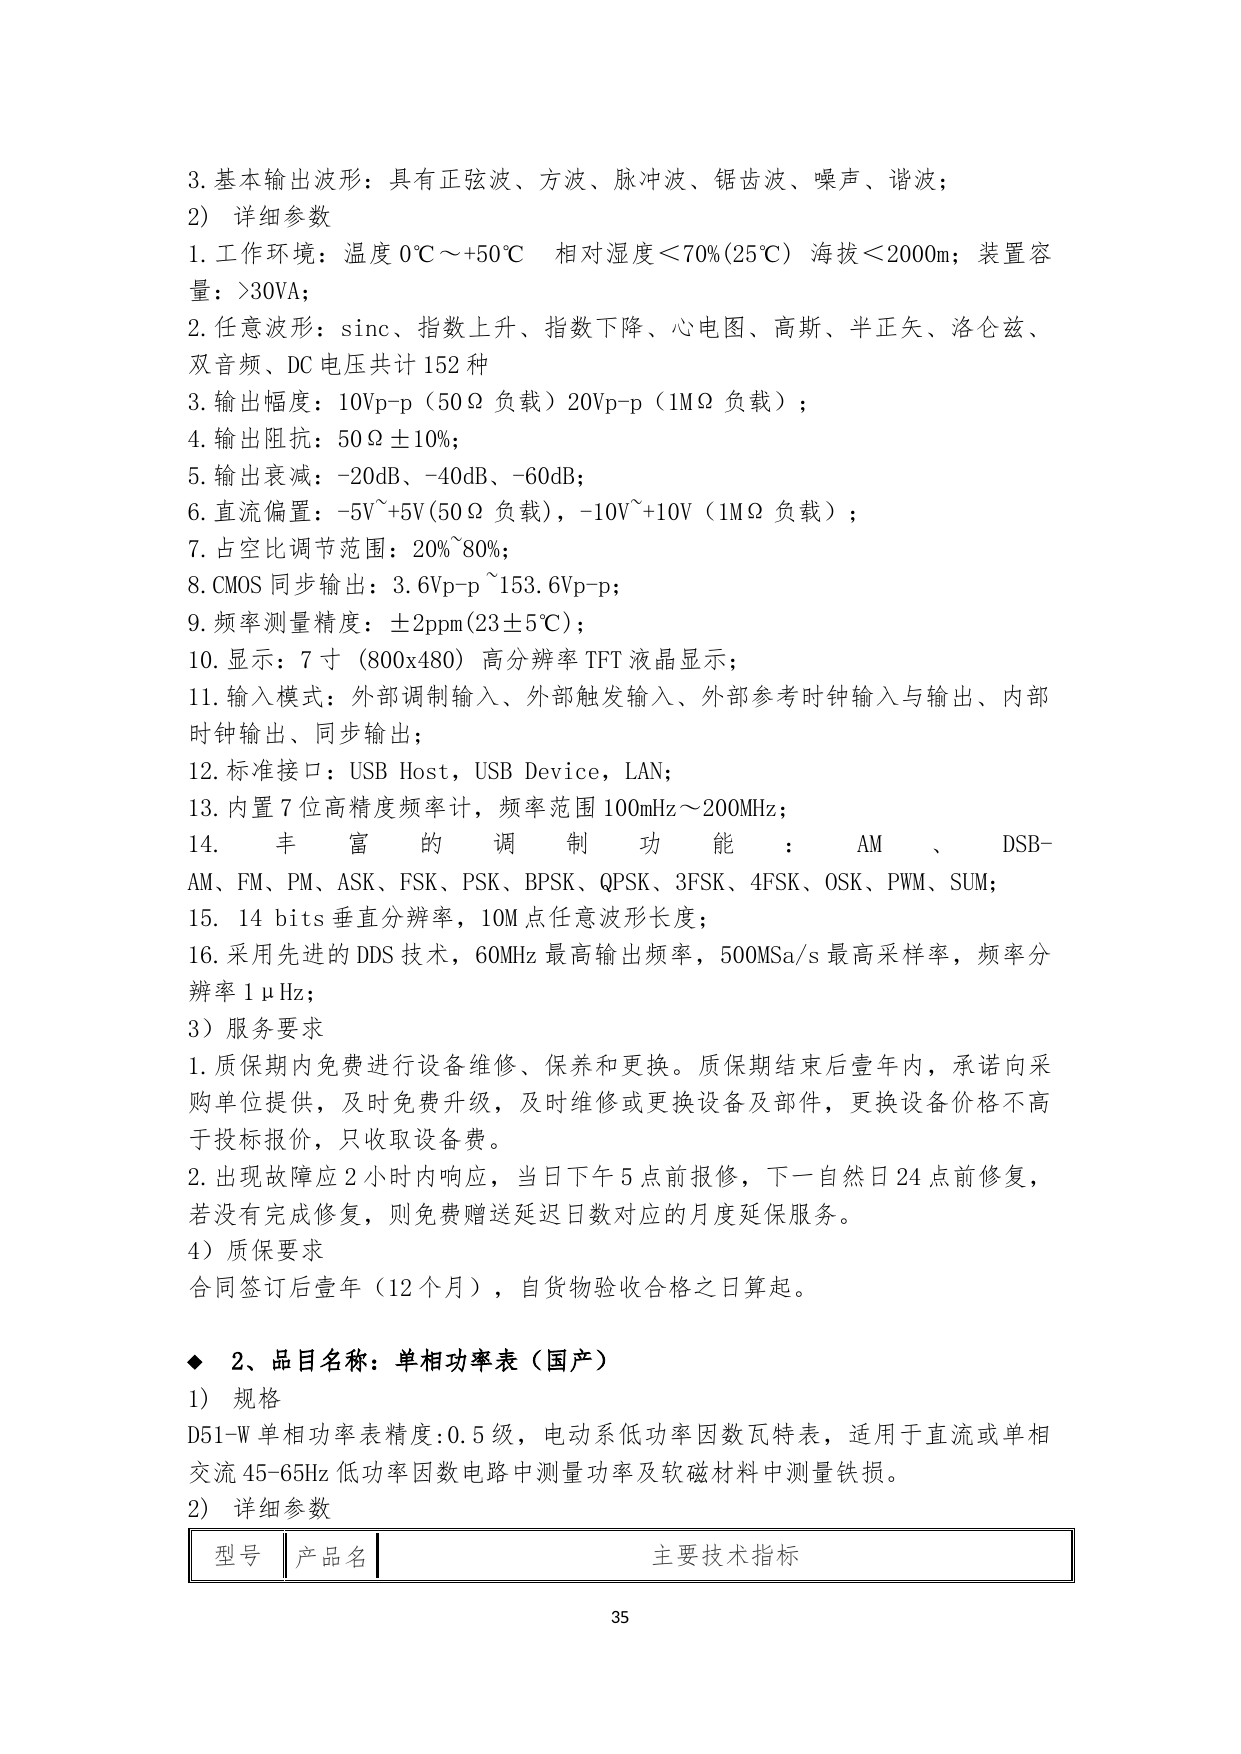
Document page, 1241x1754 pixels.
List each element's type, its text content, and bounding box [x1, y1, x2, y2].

list 2、品目名称：单相功率表（国产） [187, 1343, 1053, 1376]
text 4.输出阻抗：50Ω±10%； [187, 420, 1053, 453]
text 2.出现故障应2小时内响应，当日下午5点前报修，下一自然日24点前修复，若没有完成修复，则免费赠送延迟日数对应的月度延保服务。 [187, 1159, 1053, 1228]
text 11.输入模式：外部调制输入、外部触发输入、外部参考时钟输入与输出、内部时钟输出、同步输出； [187, 678, 1053, 748]
text 7.占空比调节范围：20%~80%； [187, 531, 1053, 563]
list 详细参数 [187, 199, 1053, 231]
text 15. 14 bits垂直分辨率，10M点任意波形长度； [187, 900, 1053, 932]
text 1.工作环境：温度0℃～+50℃ 相对湿度＜70%(25℃) 海拔＜2000m；装置容量：>30VA； [187, 235, 1053, 305]
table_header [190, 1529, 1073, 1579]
text 8.CMOS同步输出：3.6Vp-p ~153.6Vp-p； [187, 567, 1053, 600]
text 6.直流偏置：-5V~+5V(50Ω负载)，-10V~+10V（1MΩ负载）； [187, 494, 1053, 526]
text 3.输出幅度：10Vp-p（50Ω负载）20Vp-p（1MΩ负载）； [187, 383, 1053, 416]
list 详细参数 [187, 1491, 1053, 1523]
text 1.质保期内免费进行设备维修、保养和更换。质保期结束后壹年内，承诺向采购单位提供，及时免费升级，及时维修或更换设备及部件，更换设备价格不高于投标报价，只收取设备费。 [187, 1047, 1053, 1154]
text 10.显示：7寸 (800x480) 高分辨率TFT液晶显示； [187, 641, 1053, 674]
text 9.频率测量精度：±2ppm(23±5℃)； [187, 604, 1053, 637]
text 4）质保要求 [187, 1233, 1053, 1265]
text D51-W单相功率表精度:0.5级，电动系低功率因数瓦特表，适用于直流或单相交流45-65Hz低功率因数电路中测量功率及软磁材料中测量铁损。 [187, 1417, 1053, 1487]
text 3）服务要求 [187, 1011, 1053, 1043]
text 2.任意波形：sinc、指数上升、指数下降、心电图、高斯、半正矢、洛仑兹、双音频、DC电压共计152种 [187, 309, 1053, 379]
text 12.标准接口：USB Host，USB Device，LAN； [187, 752, 1053, 785]
text 14.丰富的调制功能：AM、DSB-AM、FM、PM、ASK、FSK、PSK、BPSK、QPSK、3FSK、4FSK、OSK、PWM、SUM； [187, 826, 1053, 896]
text 5.输出衰减：-20dB、-40dB、-60dB； [187, 457, 1053, 489]
text 13.内置7位高精度频率计，频率范围100mHz～200MHz； [187, 789, 1053, 821]
text 16.采用先进的DDS技术，60MHz最高输出频率，500MSa/s最高采样率，频率分辨率1μHz； [187, 937, 1053, 1006]
text 3.基本输出波形：具有正弦波、方波、脉冲波、锯齿波、噪声、谐波； [187, 162, 1053, 194]
text 合同签订后壹年（12个月），自货物验收合格之日算起。 [187, 1269, 1053, 1302]
list 规格 [187, 1380, 1053, 1413]
